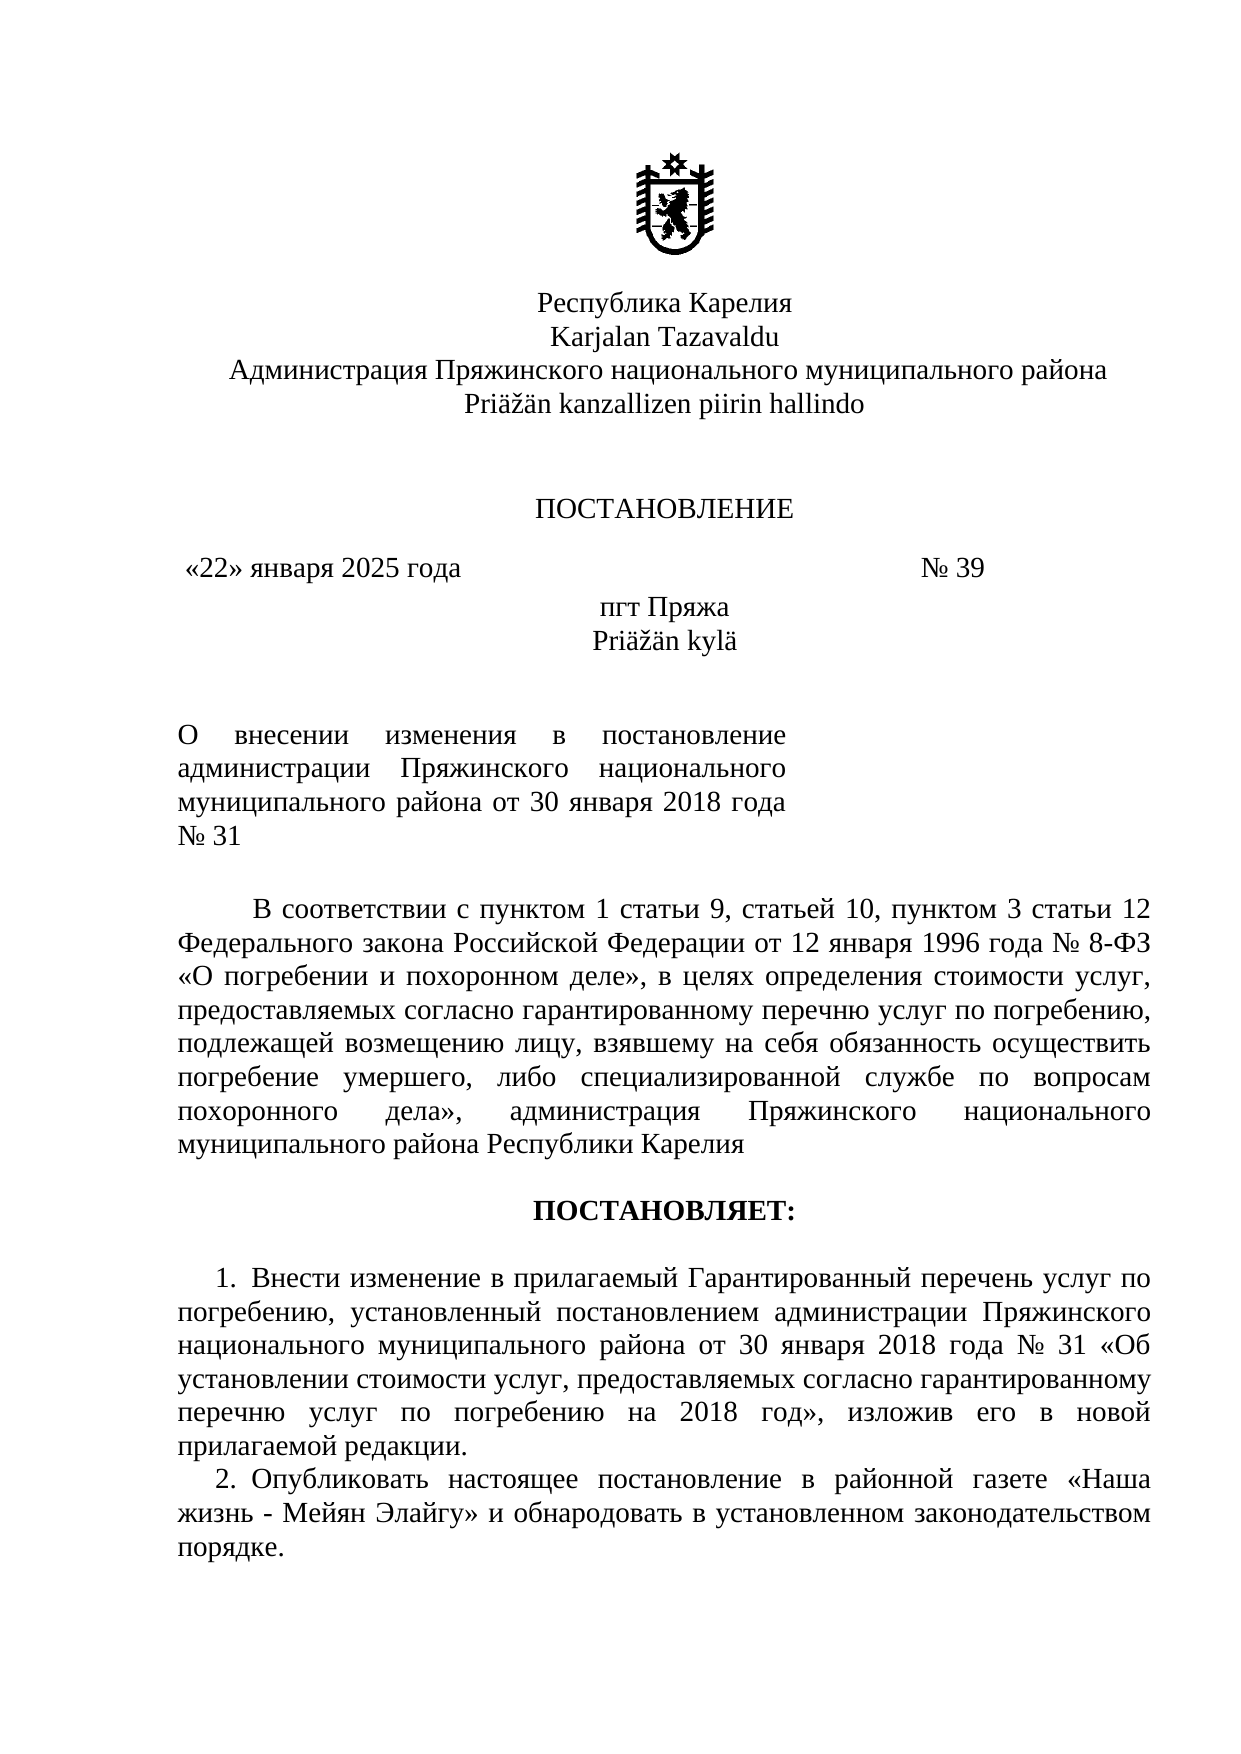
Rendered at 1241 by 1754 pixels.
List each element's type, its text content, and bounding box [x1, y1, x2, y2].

picture [635, 151, 715, 257]
text «22» января 2025 года № 39 [177, 550, 1152, 583]
table_header О внесении изменения в постановление администрации Пряжинского национального муниципального района от 30 января 2018 года № 31 [166, 717, 835, 851]
text Администрация Пряжинского национального муниципального района [177, 352, 1152, 386]
text ПОСТАНОВЛЕНИЕ [177, 491, 1152, 525]
text Priäžän kylä [177, 623, 1152, 657]
text Республика Карелия [177, 285, 1152, 319]
list Опубликовать настоящее постановление в районной газете «Наша жизнь - Мейян Элайгу» и обнародовать в установленном законодательством порядке. [177, 1462, 1152, 1562]
text пгт Пряжа [177, 589, 1152, 623]
text В соответствии с пунктом 1 статьи 9, статьей 10, пунктом 3 статьи 12 Федерального закона Российской Федерации от 12 января 1996 года № 8-ФЗ «О погребении и похоронном деле», в целях определения стоимости услуг, предоставляемых согласно гарантированному перечню услуг по погребению, подлежащей возмещению лицу, взявшему на себя обязанность осуществить погребение умершего, либо специализированной службе по вопросам похоронного дела», администрация Пряжинского национального муниципального района Республики Карелия [177, 891, 1152, 1160]
list Внести изменение в прилагаемый Гарантированный перечень услуг по погребению, установленный постановлением администрации Пряжинского национального муниципального района от 30 января 2018 года № 31 «Об установлении стоимости услуг, предоставляемых согласно гарантированному перечню услуг по погребению на 2018 год», изложив его в новой прилагаемой редакции. [177, 1260, 1152, 1462]
text Karjalan Tazavaldu [177, 319, 1152, 352]
text ПОСТАНОВЛЯЕТ: [177, 1193, 1152, 1227]
text Priäžän kanzallizen piirin hallindo [177, 386, 1152, 419]
